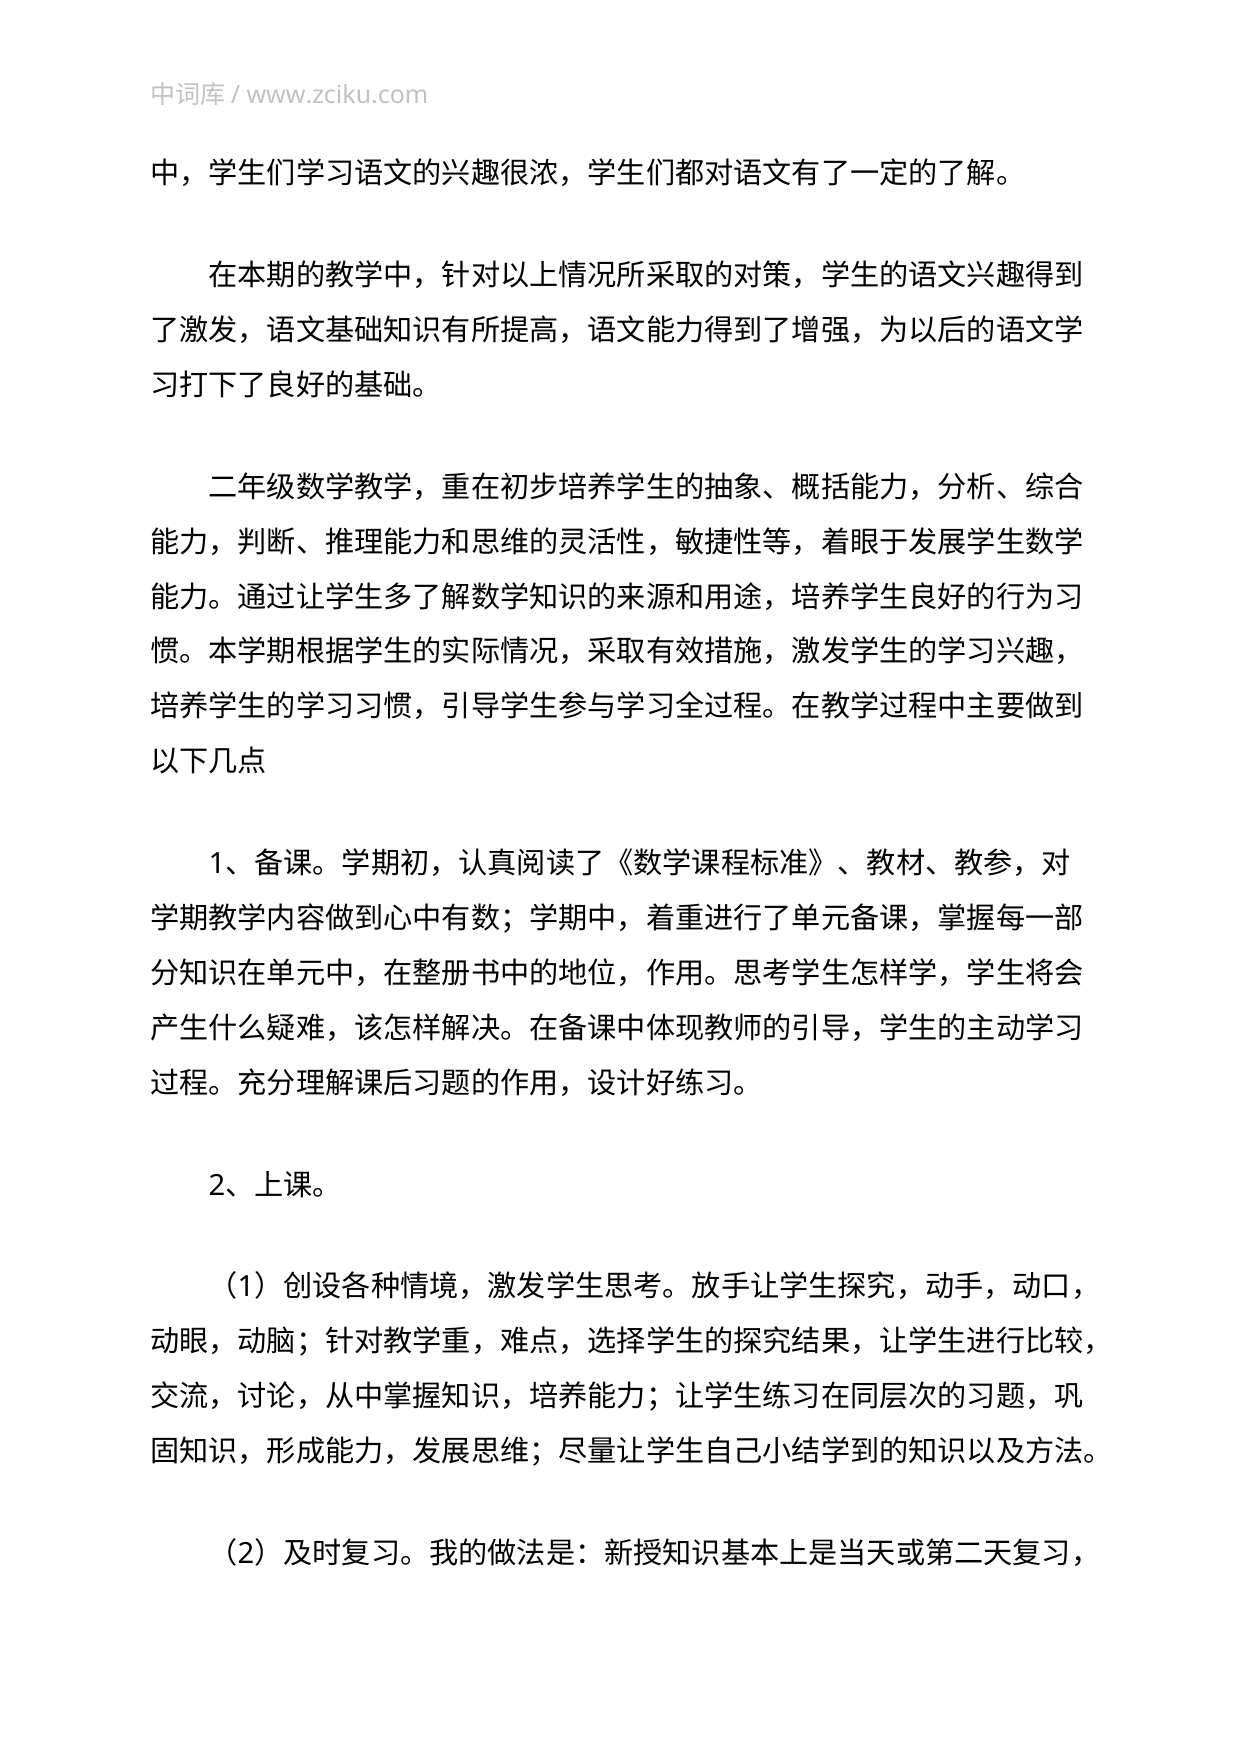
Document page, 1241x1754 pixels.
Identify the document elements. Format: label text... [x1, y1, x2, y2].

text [150, 150, 1090, 192]
text 二年级数学教学，重在初步培养学生的抽象、概括能力，分析、综合能力，判断、推理能力和思维的灵活性，敏捷性等，着眼于发展学生数学能力。通过让学生多了解数学知识的来源和用途，培养学生良好的行为习惯。本学期根据学生的实际情况，采取有效措施，激发学生的学习兴趣，培养学生的学习习惯，引导学生参与学习全过程。在教学过程中主要做到以下几点 [150, 463, 1090, 780]
text 1、备课。学期初，认真阅读了《数学课程标准》、教材、教参，对学期教学内容做到心中有数；学期中，着重进行了单元备课，掌握每一部分知识在单元中，在整册书中的地位，作用。思考学生怎样学，学生将会产生什么疑难，该怎样解决。在备课中体现教师的引导，学生的主动学习过程。充分理解课后习题的作用，设计好练习。 [150, 839, 1090, 1102]
text 2、上课。 [150, 1161, 1090, 1203]
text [150, 1529, 1090, 1572]
text （1）创设各种情境，激发学生思考。放手让学生探究，动手，动口，动眼，动脑；针对教学重，难点，选择学生的探究结果，让学生进行比较，交流，讨论，从中掌握知识，培养能力；让学生练习在同层次的习题，巩固知识，形成能力，发展思维；尽量让学生自己小结学到的知识以及方法。 [150, 1263, 1090, 1470]
text 在本期的教学中，针对以上情况所采取的对策，学生的语文兴趣得到了激发，语文基础知识有所提高，语文能力得到了增强，为以后的语文学习打下了良好的基础。 [150, 252, 1090, 404]
